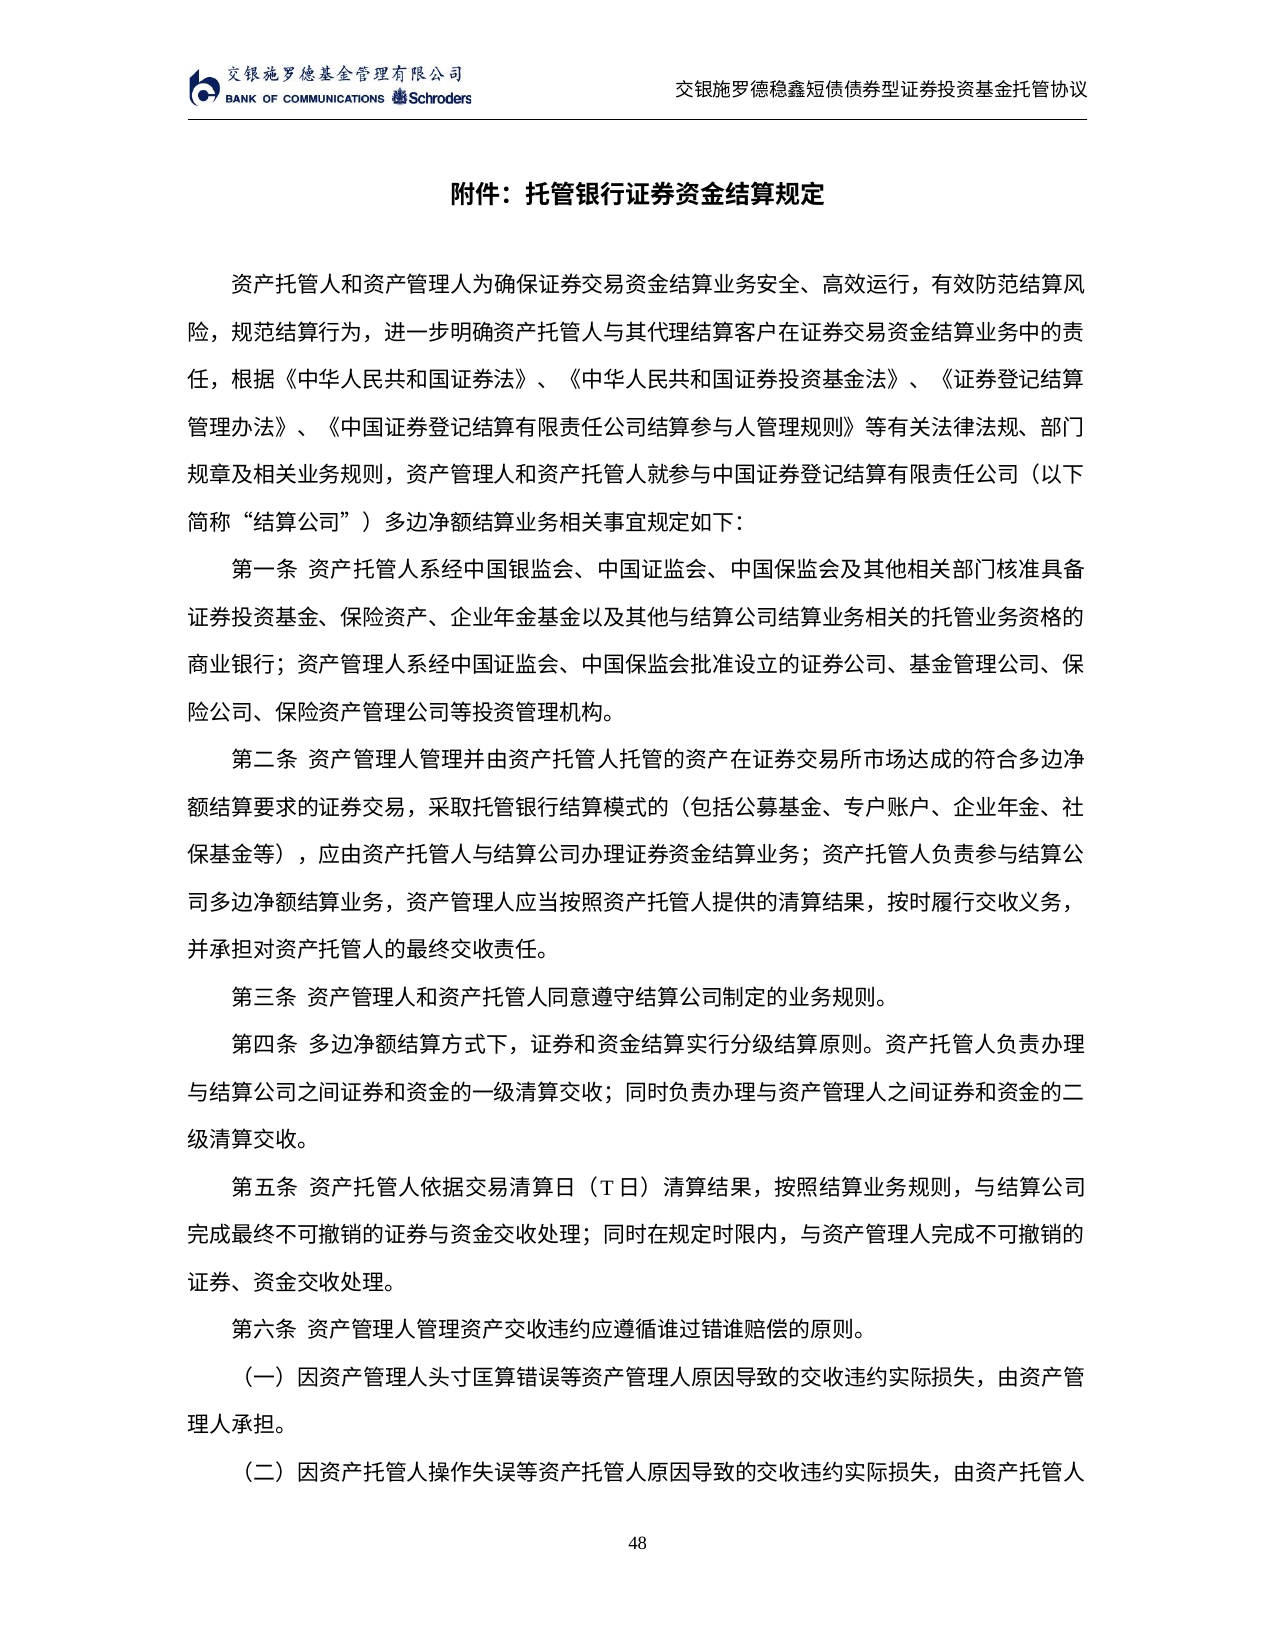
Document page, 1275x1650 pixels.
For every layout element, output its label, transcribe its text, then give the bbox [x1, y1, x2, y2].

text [187, 1454, 1087, 1486]
text 第五条 资产托管人依据交易清算日（T日）清算结果，按照结算业务规则，与结算公司完成最终不可撤销的证券与资金交收处理；同时在规定时限内，与资产管理人完成不可撤销的证券、资金交收处理。 [187, 1169, 1087, 1296]
text 第一条 资产托管人系经中国银监会、中国证监会、中国保监会及其他相关部门核准具备证券投资基金、保险资产、企业年金基金以及其他与结算公司结算业务相关的托管业务资格的商业银行；资产管理人系经中国证监会、中国保监会批准设立的证券公司、基金管理公司、保险公司、保险资产管理公司等投资管理机构。 [187, 552, 1087, 726]
text （一）因资产管理人头寸匡算错误等资产管理人原因导致的交收违约实际损失，由资产管理人承担。 [187, 1359, 1087, 1439]
picture [189, 65, 472, 106]
text 第六条 资产管理人管理资产交收违约应遵循谁过错谁赔偿的原则。 [187, 1312, 1087, 1344]
text 第二条 资产管理人管理并由资产托管人托管的资产在证券交易所市场达成的符合多边净额结算要求的证券交易，采取托管银行结算模式的（包括公募基金、专户账户、企业年金、社保基金等），应由资产托管人与结算公司办理证券资金结算业务；资产托管人负责参与结算公司多边净额结算业务，资产管理人应当按照资产托管人提供的清算结果，按时履行交收义务，并承担对资产托管人的最终交收责任。 [187, 742, 1087, 964]
text 资产托管人和资产管理人为确保证券交易资金结算业务安全、高效运行，有效防范结算风险，规范结算行为，进一步明确资产托管人与其代理结算客户在证券交易资金结算业务中的责任，根据《中华人民共和国证券法》、《中华人民共和国证券投资基金法》、《证券登记结算管理办法》、《中国证券登记结算有限责任公司结算参与人管理规则》等有关法律法规、部门规章及相关业务规则，资产管理人和资产托管人就参与中国证券登记结算有限责任公司（以下简称“结算公司”）多边净额结算业务相关事宜规定如下： [187, 267, 1087, 536]
subtitle 附件：托管银行证券资金结算规定 [187, 175, 1087, 211]
text 第三条 资产管理人和资产托管人同意遵守结算公司制定的业务规则。 [187, 979, 1087, 1011]
text 第四条 多边净额结算方式下，证券和资金结算实行分级结算原则。资产托管人负责办理与结算公司之间证券和资金的一级清算交收；同时负责办理与资产管理人之间证券和资金的二级清算交收。 [187, 1027, 1087, 1154]
